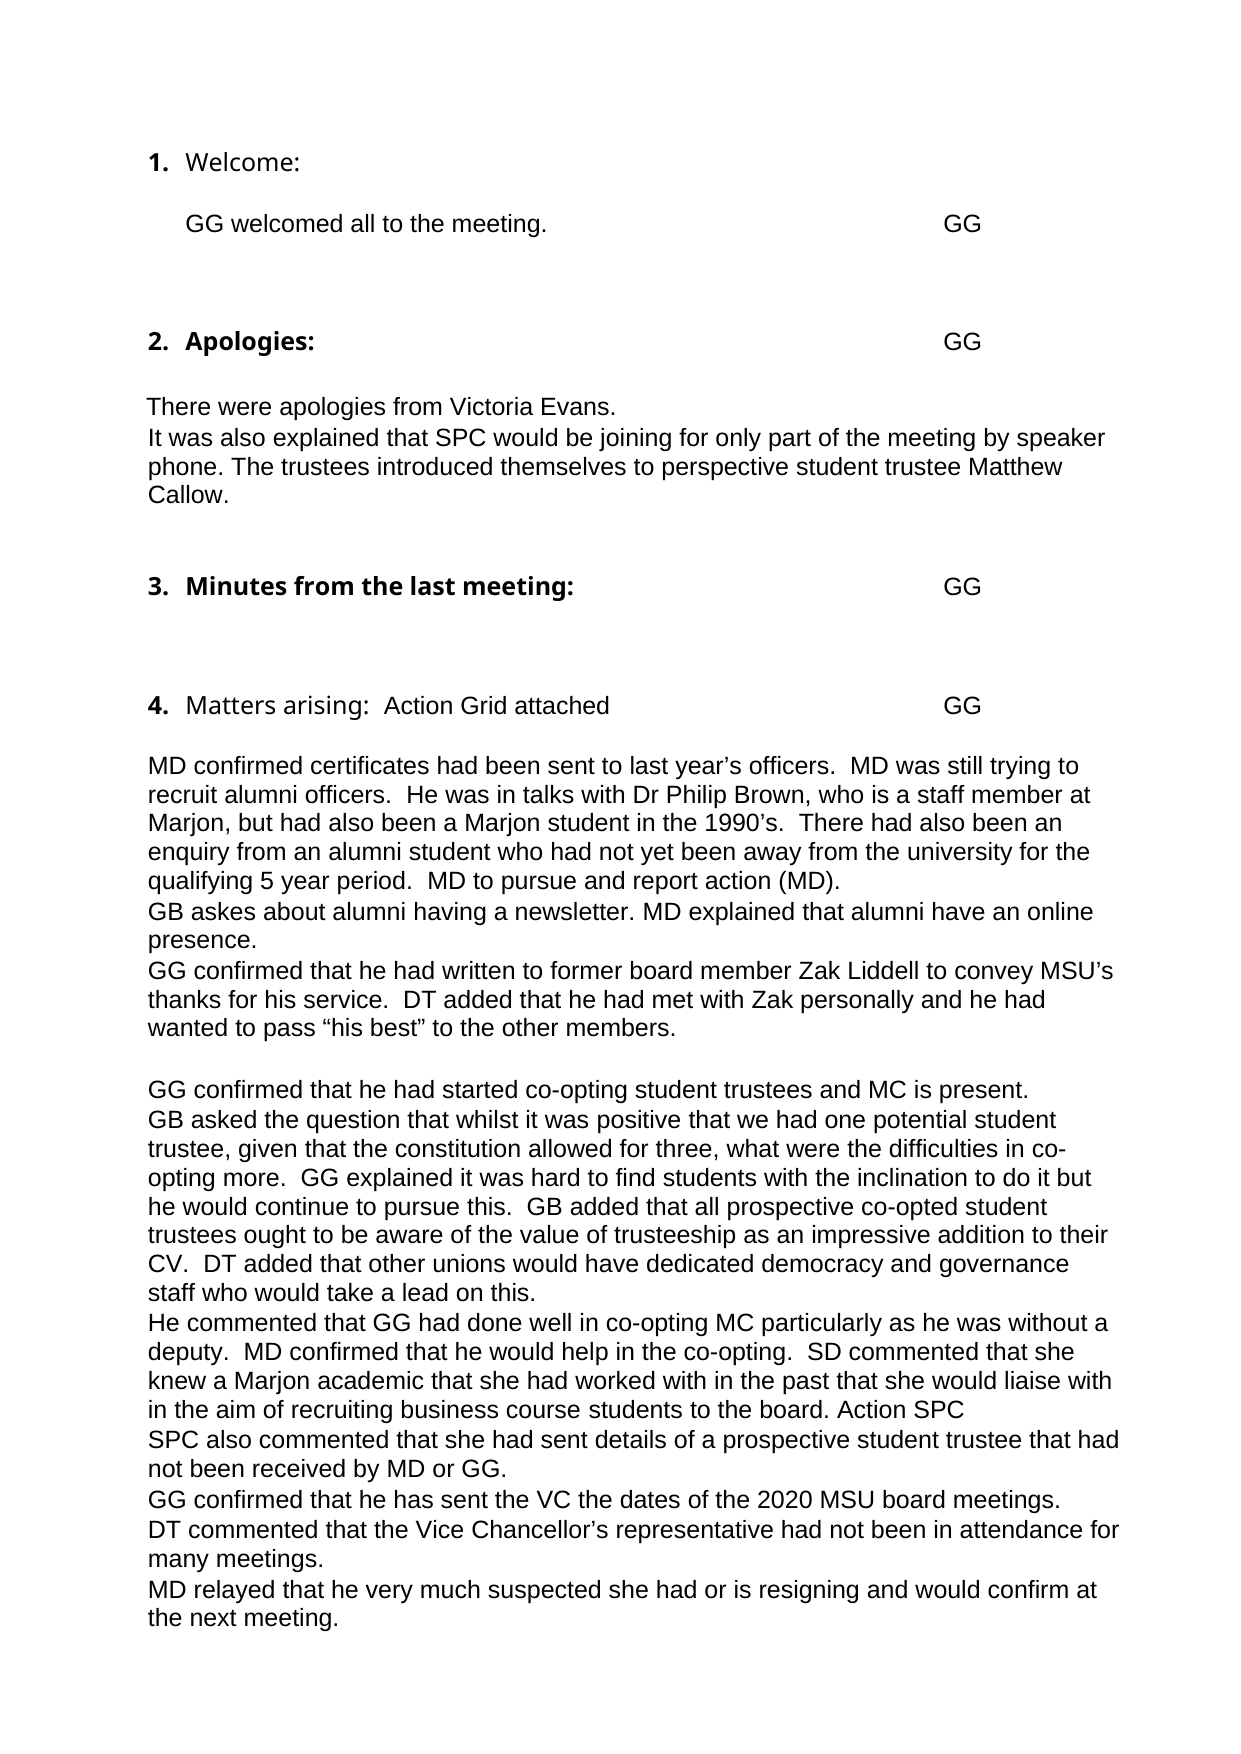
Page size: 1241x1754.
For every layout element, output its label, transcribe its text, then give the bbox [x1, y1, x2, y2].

text GB asked the question that whilst it was positive that we had one potential student trustee, given that the constitution allowed for three, what were the difficulties in co-opting more. GG explained it was hard to find students with the inclination to do it but he would continue to pursue this. GB added that all prospective co-opted student trustees ought to be aware of the value of trusteeship as an impressive addition to their CV. DT added that other unions would have dedicated democracy and governance staff who would take a lead on this. [148, 1105, 1122, 1306]
text He commented that GG had done well in co-opting MC particularly as he was without a deputy. MD confirmed that he would help in the co-opting. SD commented that she knew a Marjon academic that she had worked with in the past that she would liaise with in the aim of recruiting business course students to the board. Action SPC [148, 1308, 1122, 1423]
text GG confirmed that he has sent the VC the dates of the 2020 MSU board meetings. [118, 1484, 1122, 1513]
text GG confirmed that he had written to former board member Zak Liddell to convey MSU’s thanks for his service. DT added that he had met with Zak personally and he had wanted to pass “his best” to the other members. [148, 956, 1122, 1042]
list Apologies: GG [148, 324, 1122, 392]
text MD relayed that he very much suspected she had or is resigning and would confirm at the next meeting. [148, 1574, 1122, 1632]
text DT commented that the Vice Chancellor’s representative had not been in attendance for many meetings. [148, 1515, 1122, 1573]
list Welcome: [148, 144, 1122, 209]
list Minutes from the last meeting: GG [148, 568, 1122, 602]
list Matters arising: Action Grid attached GG [148, 688, 1122, 722]
text GB askes about alumni having a newsletter. MD explained that alumni have an online presence. [148, 896, 1122, 954]
text GG confirmed that he had started co-opting student trustees and MC is present. [148, 1074, 1122, 1103]
text It was also explained that SPC would be joining for only part of the meeting by speaker phone. The trustees introduced themselves to perspective student trustee Matthew Callow. [148, 423, 1122, 509]
text GG welcomed all to the meeting. GG [185, 209, 1122, 238]
text There were apologies from Victoria Evans. [118, 392, 1122, 421]
text MD confirmed certificates had been sent to last year’s officers. MD was still trying to recruit alumni officers. He was in talks with Dr Philip Brown, who is a staff member at Marjon, but had also been a Marjon student in the 1990’s. There had also been an enquiry from an alumni student who had not yet been away from the university for the qualifying 5 year period. MD to pursue and report action (MD). [148, 751, 1122, 894]
text SPC also commented that she had sent details of a prospective student trustee that had not been received by MD or GG. [148, 1425, 1122, 1483]
